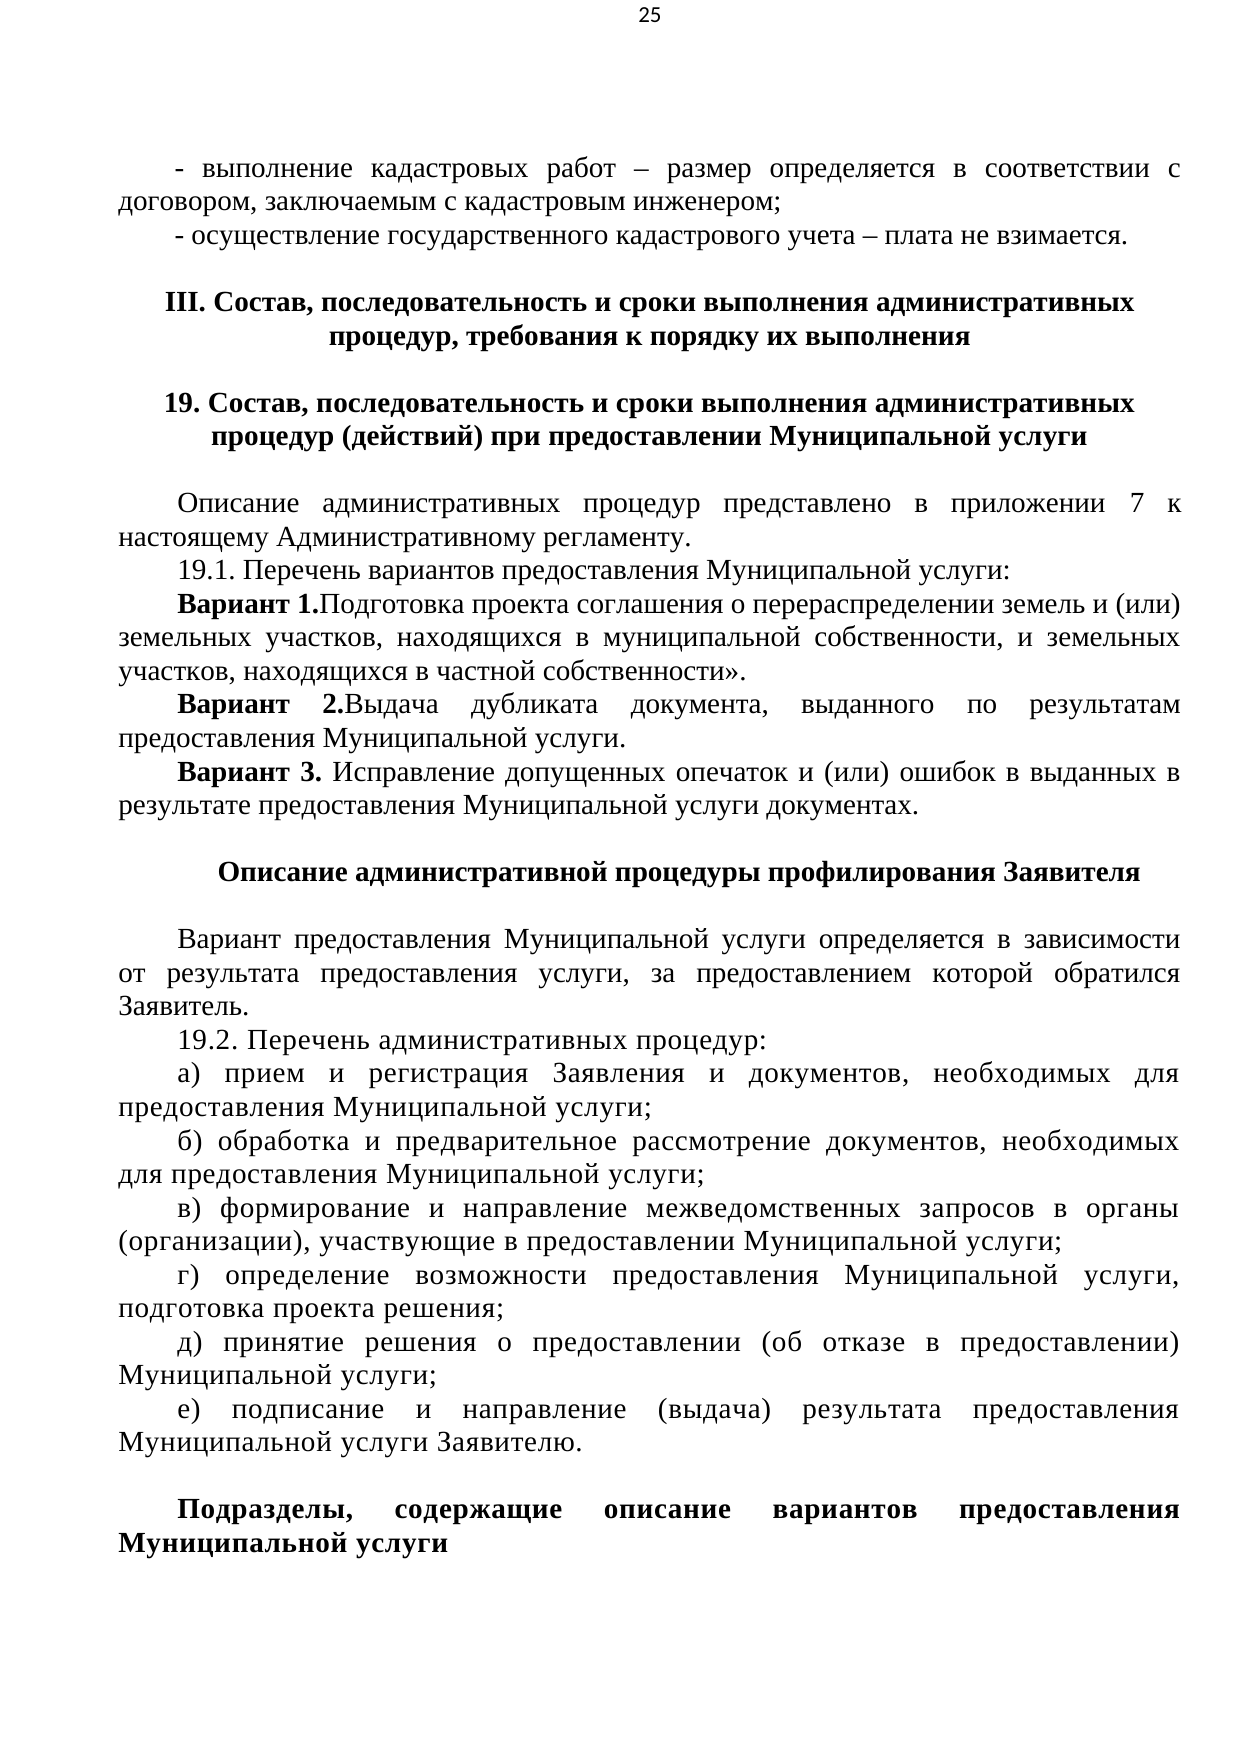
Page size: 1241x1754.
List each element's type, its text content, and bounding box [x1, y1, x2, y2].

text 19.2. Перечень административных процедур: [118, 1022, 1181, 1056]
text а) прием и регистрация Заявления и документов, необходимых для предоставления Муниципальной услуги; [118, 1056, 1181, 1123]
text Вариант 3. Исправление допущенных опечаток и (или) ошибок в выданных в результате предоставления Муниципальной услуги документах. [118, 754, 1181, 821]
text III. Состав, последовательность и сроки выполнения административных процедур, требования к порядку их выполнения [118, 284, 1181, 351]
text Подразделы, содержащие описание вариантов предоставления Муниципальной услуги [118, 1492, 1181, 1559]
text б) обработка и предварительное рассмотрение документов, необходимых для предоставления Муниципальной услуги; [118, 1123, 1181, 1190]
text в) формирование и направление межведомственных запросов в органы (организации), участвующие в предоставлении Муниципальной услуги; [118, 1190, 1181, 1257]
text Описание административных процедур представлено в приложении 7 к настоящему Административному регламенту. [118, 485, 1181, 552]
text Вариант 1.Подготовка проекта соглашения о перераспределении земель и (или) земельных участков, находящихся в муниципальной собственности, и земельных участков, находящихся в частной собственности». [118, 586, 1181, 687]
text - выполнение кадастровых работ – размер определяется в соответствии с договором, заключаемым с кадастровым инженером; [118, 150, 1181, 217]
list Вариант 2.Выдача дубликата документа, выданного по результатам предоставления Муниципальной услуги. [118, 687, 1181, 754]
text Вариант предоставления Муниципальной услуги определяется в зависимости от результата предоставления услуги, за предоставлением которой обратился Заявитель. [118, 921, 1181, 1022]
text е) подписание и направление (выдача) результата предоставления Муниципальной услуги Заявителю. [118, 1391, 1181, 1458]
text 19.1. Перечень вариантов предоставления Муниципальной услуги: [118, 552, 1181, 586]
text д) принятие решения о предоставлении (об отказе в предоставлении) Муниципальной услуги; [118, 1324, 1181, 1391]
text 19. Состав, последовательность и сроки выполнения административных процедур (действий) при предоставлении Муниципальной услуги [118, 385, 1181, 452]
text Описание административной процедуры профилирования Заявителя [118, 854, 1181, 888]
text г) определение возможности предоставления Муниципальной услуги, подготовка проекта решения; [118, 1257, 1181, 1324]
text - осуществление государственного кадастрового учета – плата не взимается. [118, 217, 1181, 251]
